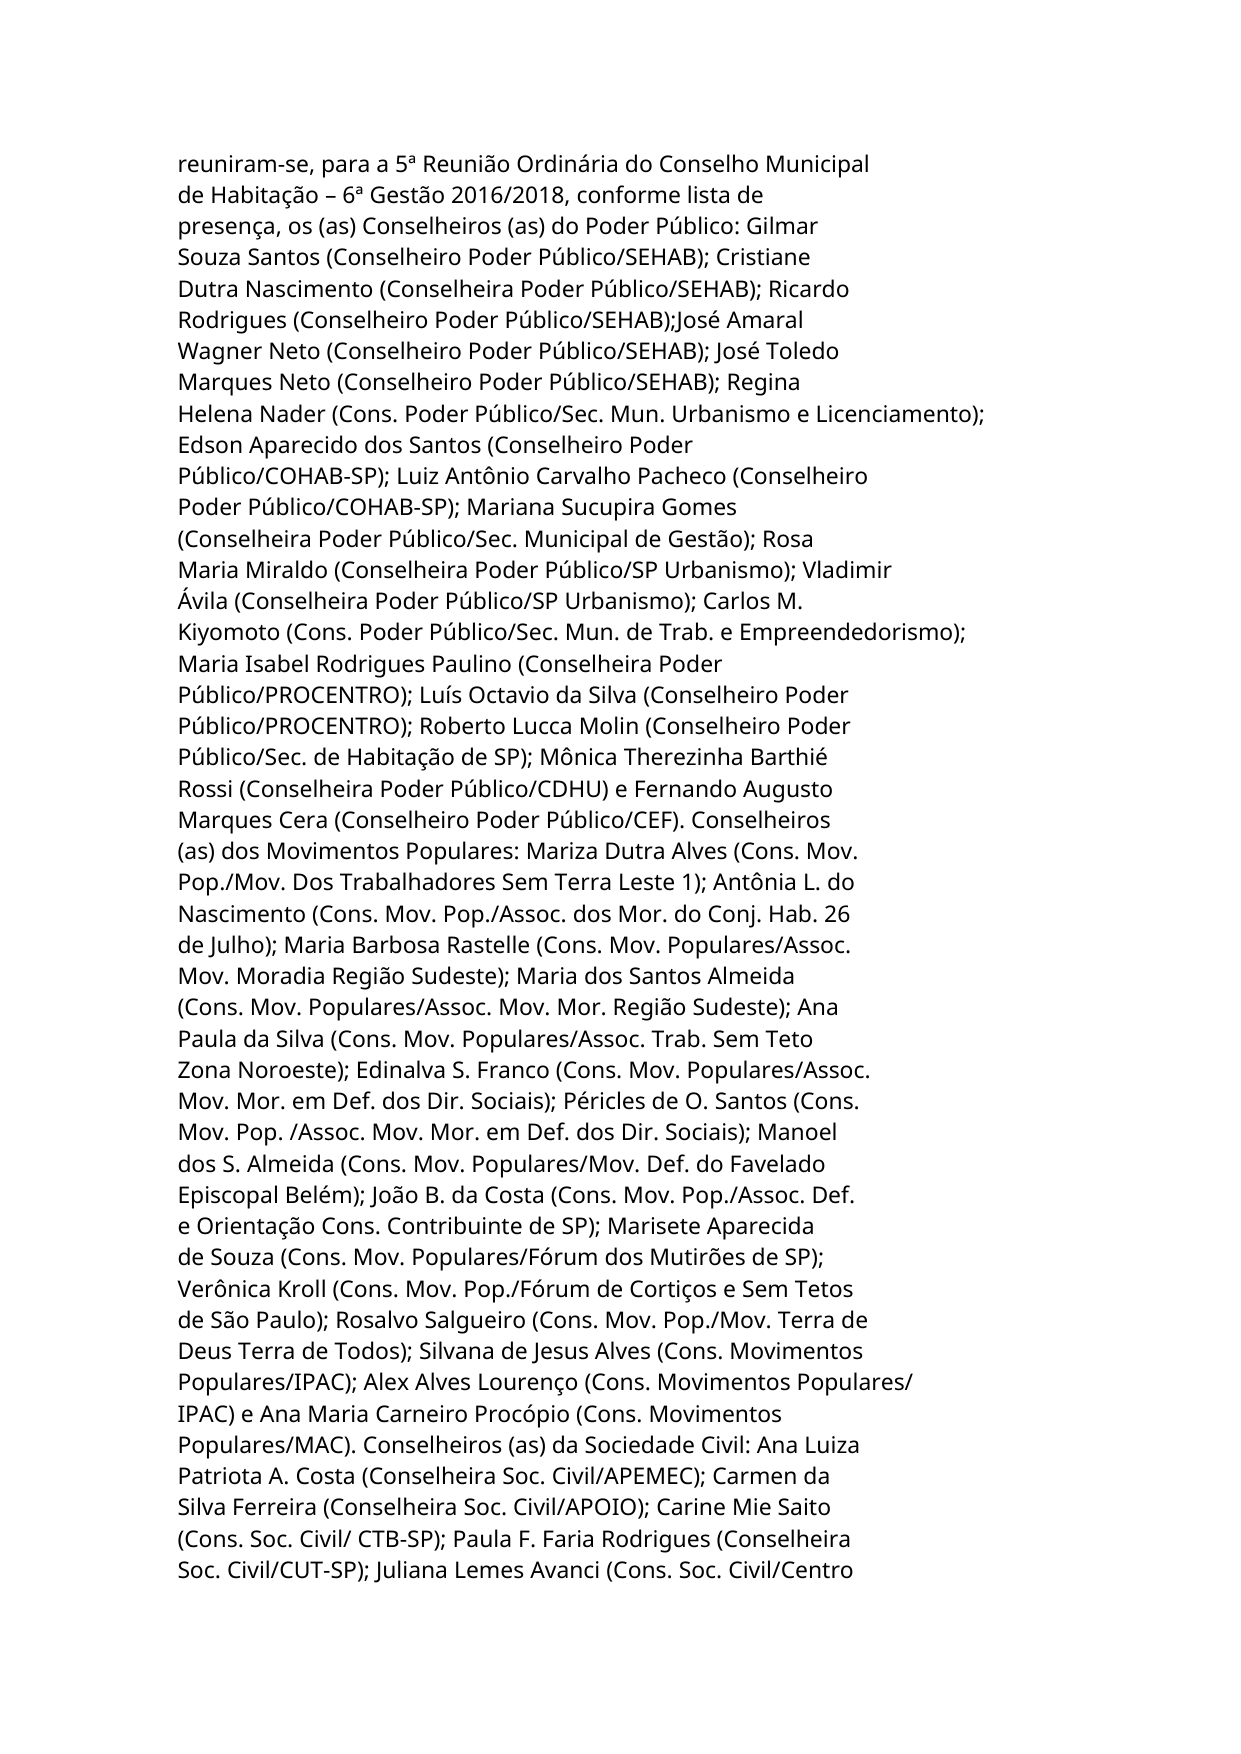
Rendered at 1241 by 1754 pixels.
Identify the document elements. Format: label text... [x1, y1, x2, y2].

text presença, os (as) Conselheiros (as) do Poder Público: Gilmar [177, 210, 1063, 241]
text Deus Terra de Todos); Silvana de Jesus Alves (Cons. Movimentos [177, 1335, 1063, 1366]
text Nascimento (Cons. Mov. Pop./Assoc. dos Mor. do Conj. Hab. 26 [177, 898, 1063, 929]
text Verônica Kroll (Cons. Mov. Pop./Fórum de Cortiços e Sem Tetos [177, 1273, 1063, 1304]
text Kiyomoto (Cons. Poder Público/Sec. Mun. de Trab. e Empreendedorismo); [177, 616, 1063, 648]
text Ávila (Conselheira Poder Público/SP Urbanismo); Carlos M. [177, 585, 1063, 616]
text Rossi (Conselheira Poder Público/CDHU) e Fernando Augusto [177, 773, 1063, 804]
text Rodrigues (Conselheiro Poder Público/SEHAB);José Amaral [177, 304, 1063, 335]
text Souza Santos (Conselheiro Poder Público/SEHAB); Cristiane [177, 241, 1063, 273]
text Maria Miraldo (Conselheira Poder Público/SP Urbanismo); Vladimir [177, 554, 1063, 585]
text Marques Cera (Conselheiro Poder Público/CEF). Conselheiros [177, 804, 1063, 835]
text (Conselheira Poder Público/Sec. Municipal de Gestão); Rosa [177, 523, 1063, 554]
text Wagner Neto (Conselheiro Poder Público/SEHAB); José Toledo [177, 335, 1063, 366]
text Paula da Silva (Cons. Mov. Populares/Assoc. Trab. Sem Teto [177, 1023, 1063, 1054]
text de São Paulo); Rosalvo Salgueiro (Cons. Mov. Pop./Mov. Terra de [177, 1304, 1063, 1335]
text Mov. Pop. /Assoc. Mov. Mor. em Def. dos Dir. Sociais); Manoel [177, 1116, 1063, 1148]
text Mov. Moradia Região Sudeste); Maria dos Santos Almeida [177, 960, 1063, 991]
text de Habitação – 6ª Gestão 2016/2018, conforme lista de [177, 179, 1063, 210]
text Silva Ferreira (Conselheira Soc. Civil/APOIO); Carine Mie Saito [177, 1491, 1063, 1523]
text Marques Neto (Conselheiro Poder Público/SEHAB); Regina [177, 366, 1063, 398]
text de Julho); Maria Barbosa Rastelle (Cons. Mov. Populares/Assoc. [177, 929, 1063, 960]
text Público/PROCENTRO); Roberto Lucca Molin (Conselheiro Poder [177, 710, 1063, 741]
text Público/COHAB-SP); Luiz Antônio Carvalho Pacheco (Conselheiro [177, 460, 1063, 491]
text reuniram-se, para a 5ª Reunião Ordinária do Conselho Municipal [177, 148, 1063, 179]
text Populares/IPAC); Alex Alves Lourenço (Cons. Movimentos Populares/ [177, 1366, 1063, 1398]
text (Cons. Soc. Civil/ CTB-SP); Paula F. Faria Rodrigues (Conselheira [177, 1523, 1063, 1554]
text e Orientação Cons. Contribuinte de SP); Marisete Aparecida [177, 1210, 1063, 1241]
text Maria Isabel Rodrigues Paulino (Conselheira Poder [177, 648, 1063, 679]
text Zona Noroeste); Edinalva S. Franco (Cons. Mov. Populares/Assoc. [177, 1054, 1063, 1085]
text Público/Sec. de Habitação de SP); Mônica Therezinha Barthié [177, 741, 1063, 773]
text Episcopal Belém); João B. da Costa (Cons. Mov. Pop./Assoc. Def. [177, 1179, 1063, 1210]
text dos S. Almeida (Cons. Mov. Populares/Mov. Def. do Favelado [177, 1148, 1063, 1179]
text (Cons. Mov. Populares/Assoc. Mov. Mor. Região Sudeste); Ana [177, 991, 1063, 1023]
text Público/PROCENTRO); Luís Octavio da Silva (Conselheiro Poder [177, 679, 1063, 710]
text Pop./Mov. Dos Trabalhadores Sem Terra Leste 1); Antônia L. do [177, 866, 1063, 898]
text Helena Nader (Cons. Poder Público/Sec. Mun. Urbanismo e Licenciamento); [177, 398, 1063, 429]
text Mov. Mor. em Def. dos Dir. Sociais); Péricles de O. Santos (Cons. [177, 1085, 1063, 1116]
text Dutra Nascimento (Conselheira Poder Público/SEHAB); Ricardo [177, 273, 1063, 304]
text Patriota A. Costa (Conselheira Soc. Civil/APEMEC); Carmen da [177, 1460, 1063, 1491]
text IPAC) e Ana Maria Carneiro Procópio (Cons. Movimentos [177, 1398, 1063, 1429]
text Populares/MAC). Conselheiros (as) da Sociedade Civil: Ana Luiza [177, 1429, 1063, 1460]
text Edson Aparecido dos Santos (Conselheiro Poder [177, 429, 1063, 460]
text de Souza (Cons. Mov. Populares/Fórum dos Mutirões de SP); [177, 1241, 1063, 1273]
text (as) dos Movimentos Populares: Mariza Dutra Alves (Cons. Mov. [177, 835, 1063, 866]
text Soc. Civil/CUT-SP); Juliana Lemes Avanci (Cons. Soc. Civil/Centro [177, 1554, 1063, 1585]
text Poder Público/COHAB-SP); Mariana Sucupira Gomes [177, 491, 1063, 523]
